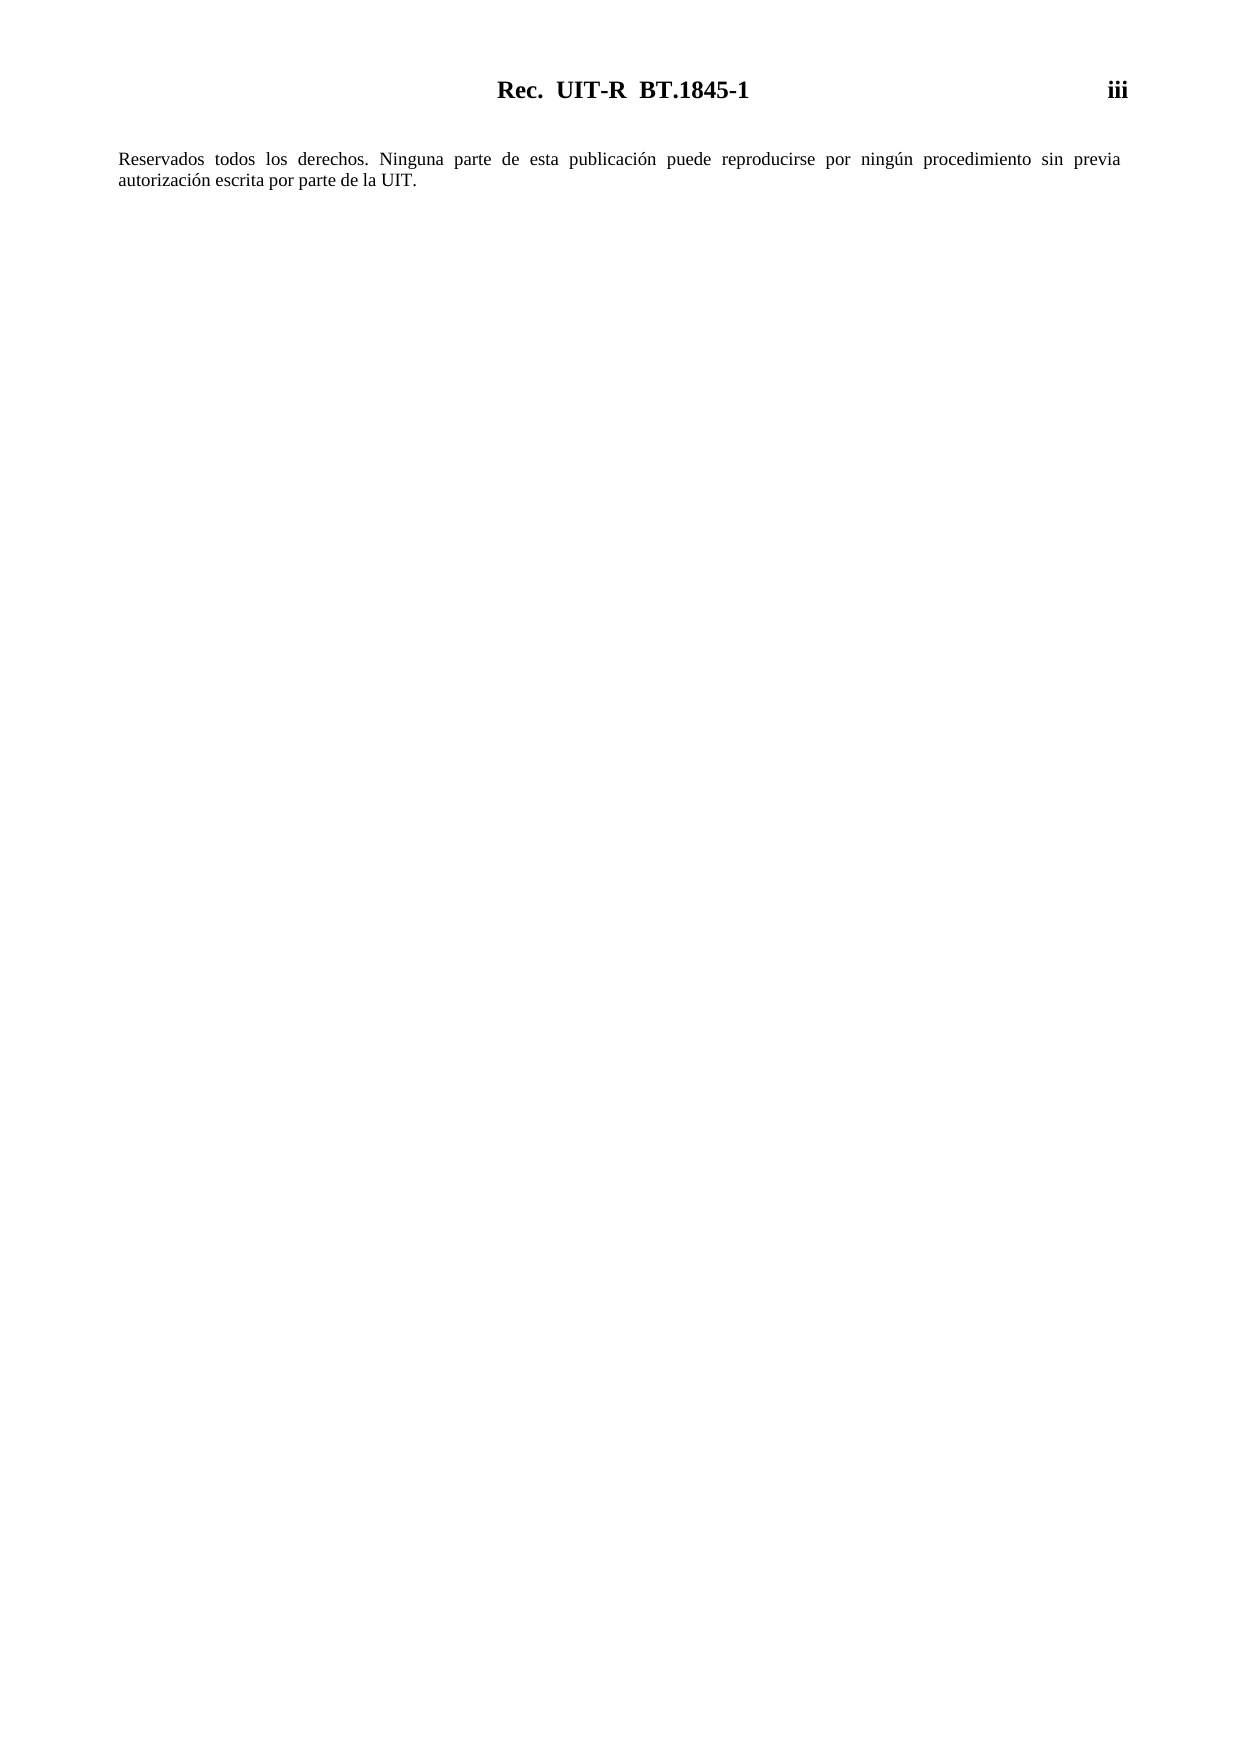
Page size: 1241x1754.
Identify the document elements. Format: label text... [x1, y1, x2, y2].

text Reservados todos los derechos. Ninguna parte de esta publicación puede reproducirse por ningún procedimiento sin previa autorización escrita por parte de la UIT. [118, 148, 1122, 191]
